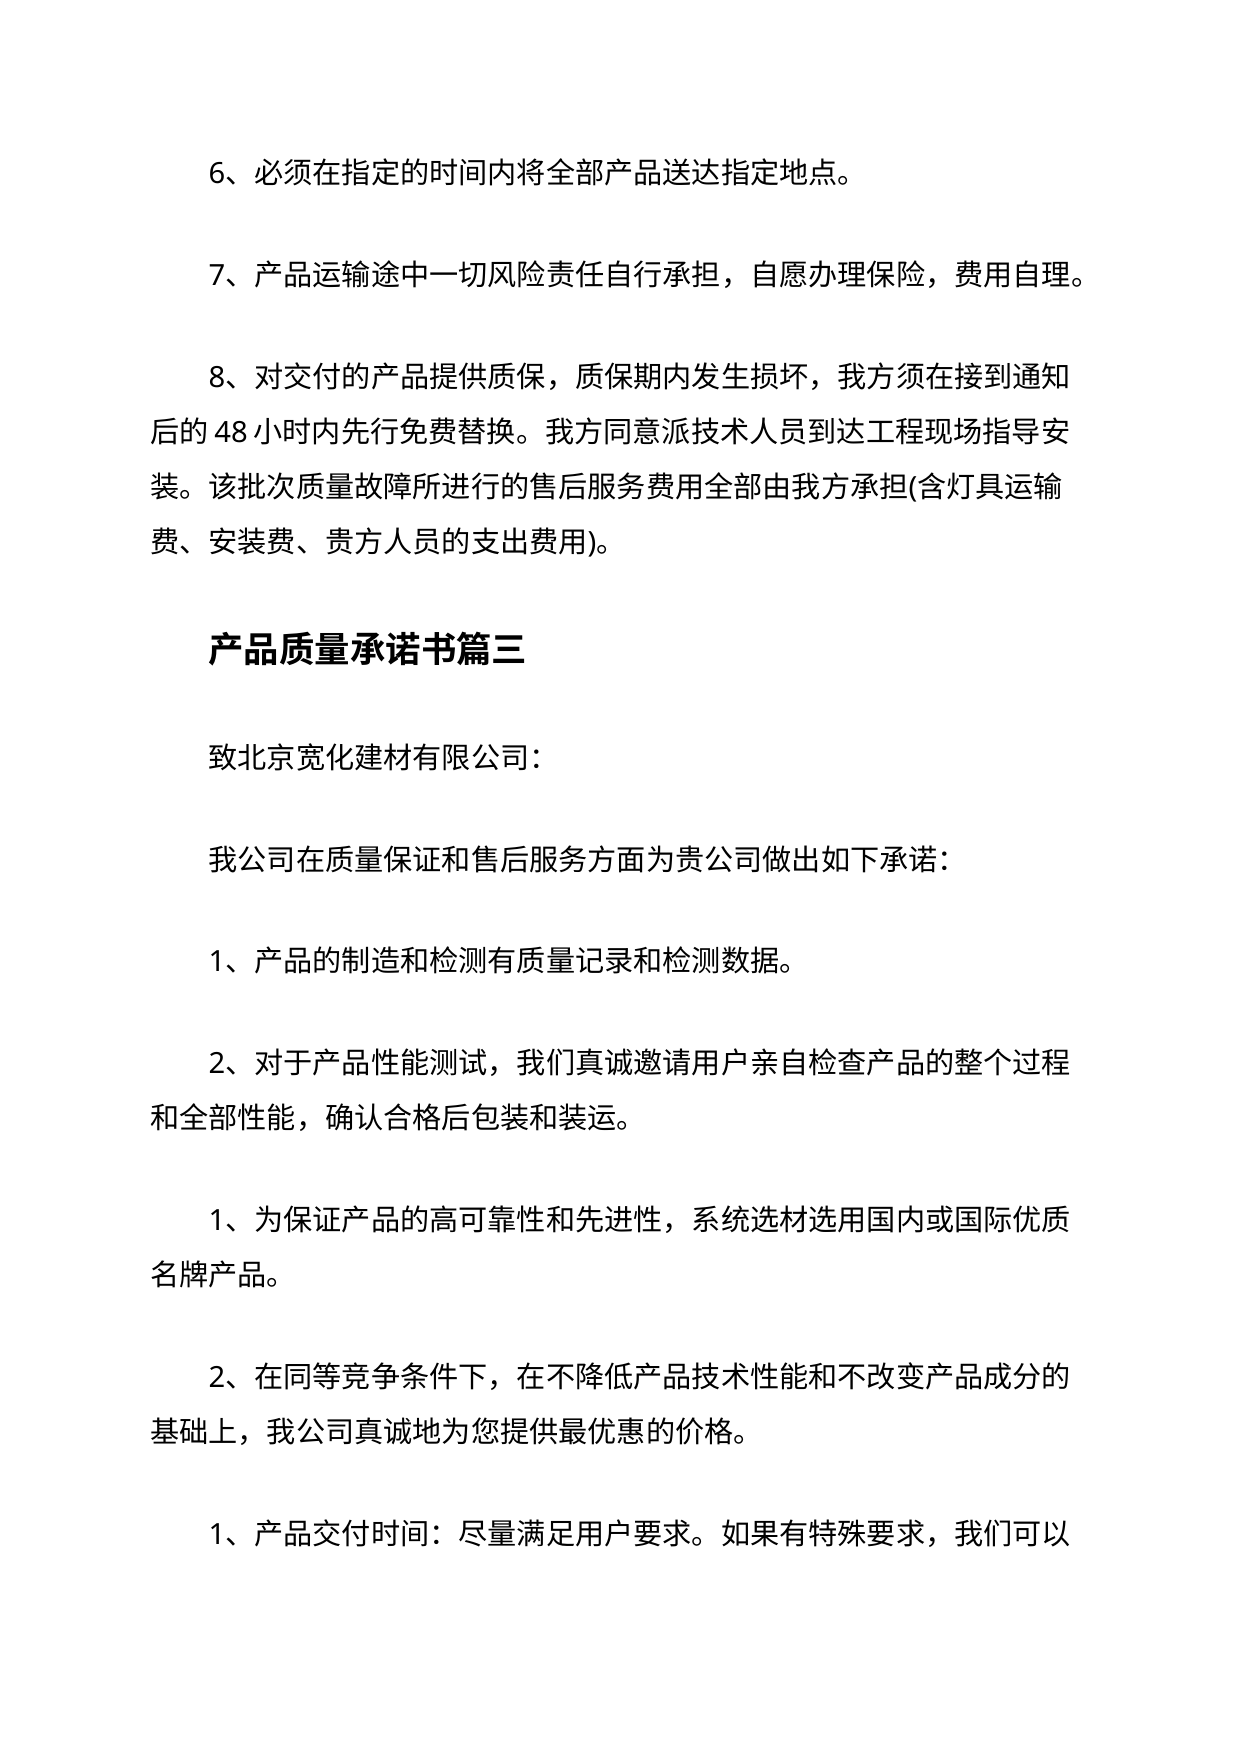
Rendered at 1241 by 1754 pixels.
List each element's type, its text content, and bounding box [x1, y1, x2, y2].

text 1、产品的制造和检测有质量记录和检测数据。 [150, 938, 1090, 980]
text 2、在同等竞争条件下，在不降低产品技术性能和不改变产品成分的基础上，我公司真诚地为您提供最优惠的价格。 [150, 1353, 1090, 1451]
text 7、产品运输途中一切风险责任自行承担，自愿办理保险，费用自理。 [150, 252, 1090, 294]
text 我公司在质量保证和售后服务方面为贵公司做出如下承诺： [150, 836, 1090, 878]
text 2、对于产品性能测试，我们真诚邀请用户亲自检查产品的整个过程和全部性能，确认合格后包装和装运。 [150, 1040, 1090, 1137]
text 8、对交付的产品提供质保，质保期内发生损坏，我方须在接到通知后的48小时内先行免费替换。我方同意派技术人员到达工程现场指导安装。该批次质量故障所进行的售后服务费用全部由我方承担(含灯具运输费、安装费、贵方人员的支出费用)。 [150, 354, 1090, 561]
text 致北京宽化建材有限公司： [150, 734, 1090, 777]
text 1、为保证产品的高可靠性和先进性，系统选材选用国内或国际优质名牌产品。 [150, 1197, 1090, 1294]
text 6、必须在指定的时间内将全部产品送达指定地点。 [150, 150, 1090, 192]
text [150, 1510, 1090, 1553]
text 产品质量承诺书篇三 [150, 621, 1090, 672]
